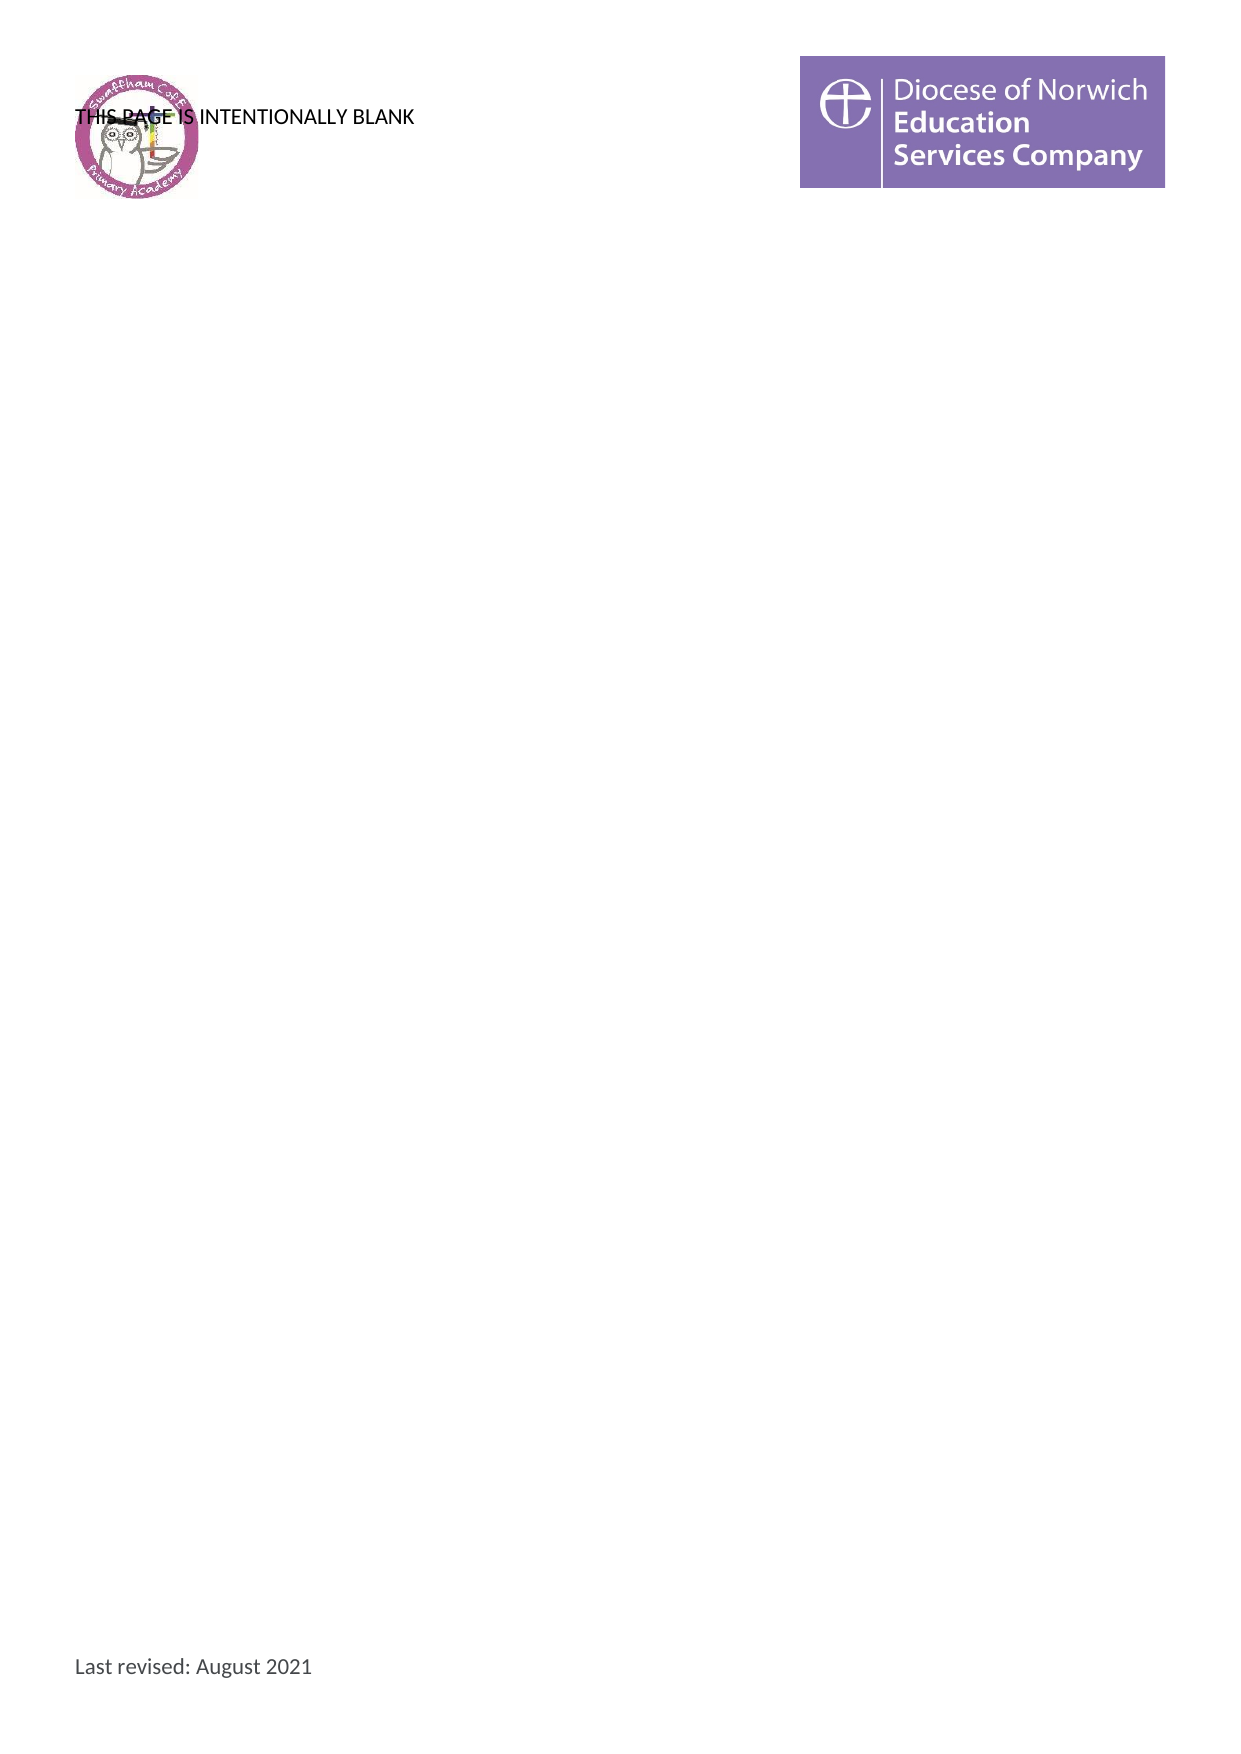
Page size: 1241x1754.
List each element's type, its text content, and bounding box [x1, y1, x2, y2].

picture [75, 75, 199, 102]
picture [800, 56, 1166, 188]
text THIS PAGE IS INTENTIONALLY BLANK [75, 102, 1165, 130]
picture [75, 130, 199, 199]
